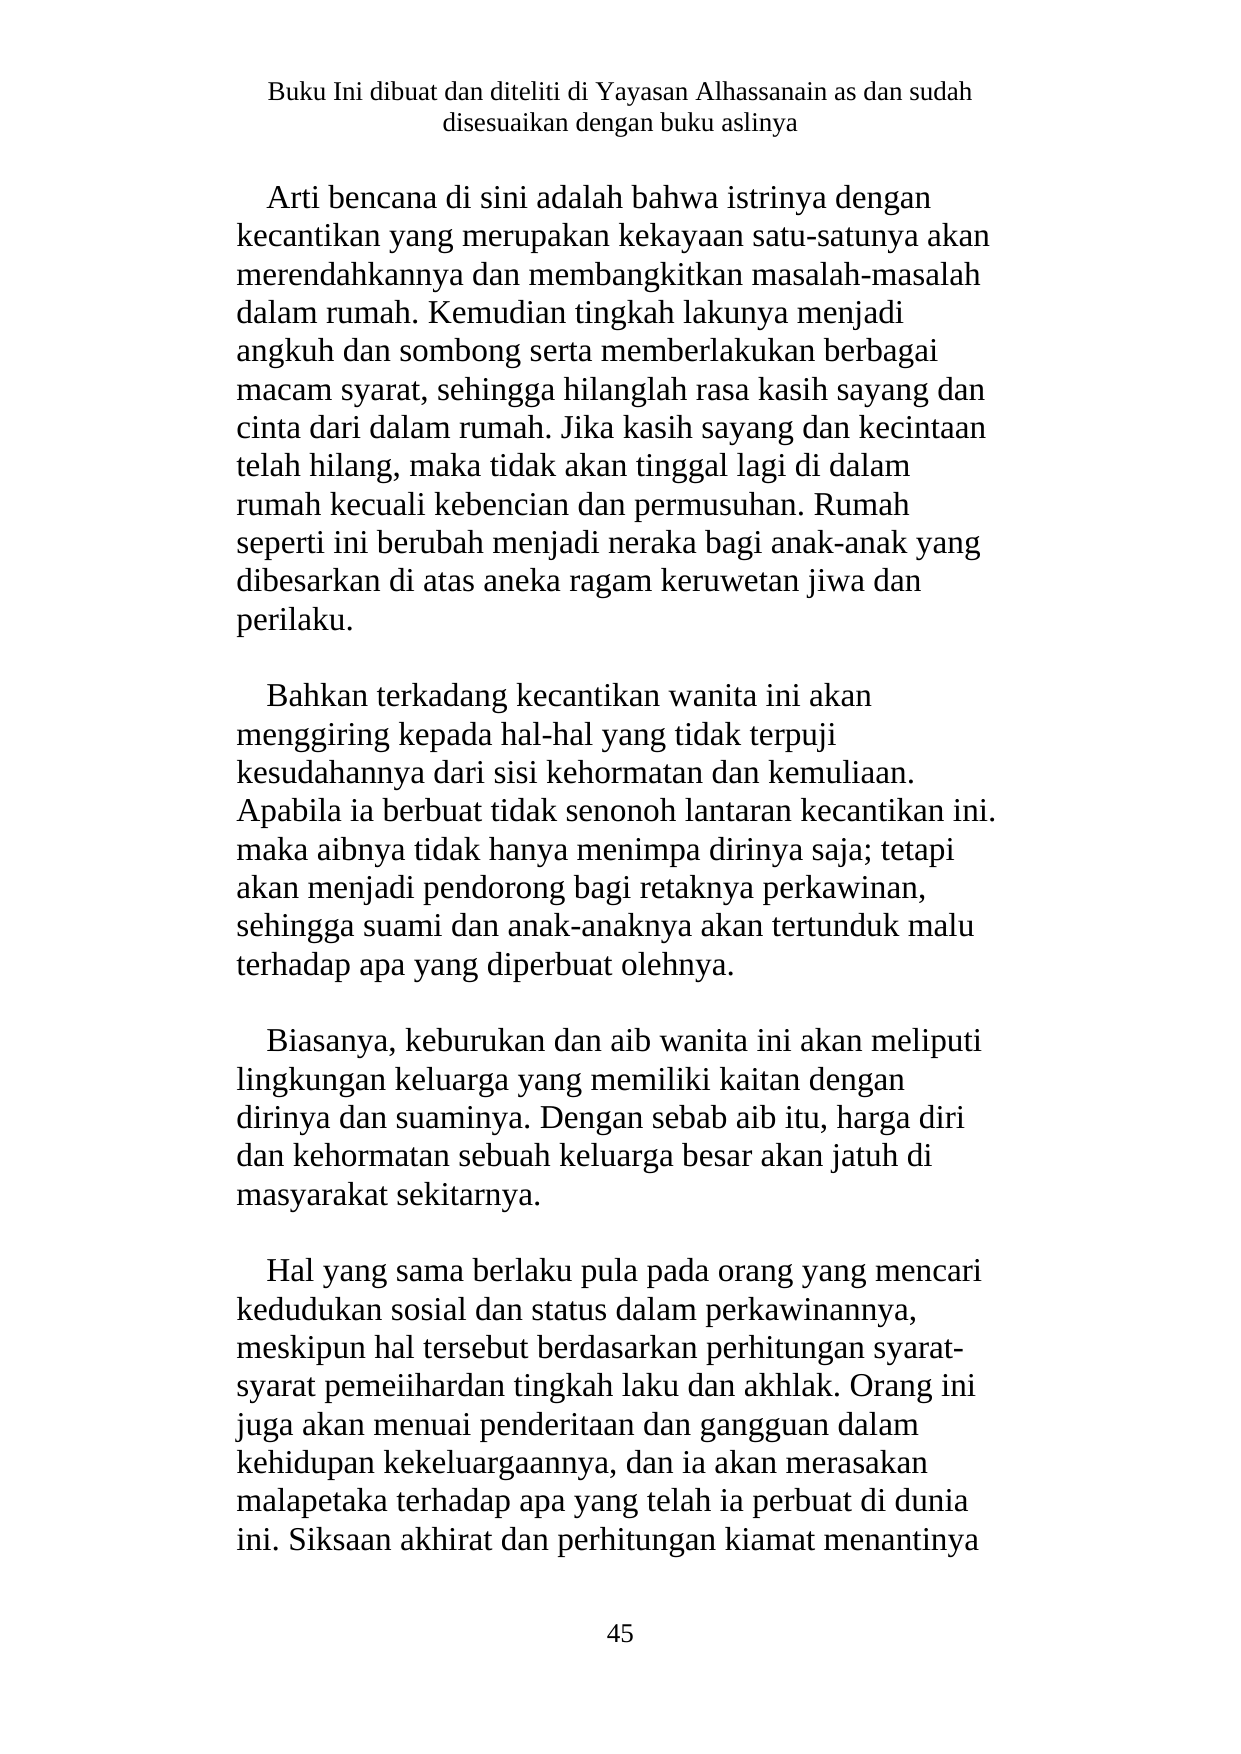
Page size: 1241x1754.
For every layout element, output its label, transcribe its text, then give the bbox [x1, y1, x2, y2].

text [236, 1251, 1004, 1557]
text Arti bencana di sini adalah bahwa istrinya dengan kecantikan yang merupakan kekayaan satu-satunya akan merendahkannya dan membangkitkan masalah-masalah dalam rumah. Kemudian tingkah lakunya menjadi angkuh dan sombong serta memberlakukan berbagai macam syarat, sehingga hilanglah rasa kasih sayang dan cinta dari dalam rumah. Jika kasih sayang dan kecintaan telah hilang, maka tidak akan tinggal lagi di dalam rumah kecuali kebencian dan permusuhan. Rumah seperti ini berubah menjadi neraka bagi anak-anak yang dibesarkan di atas aneka ragam keruwetan jiwa dan perilaku. [236, 177, 1004, 637]
text Bahkan terkadang kecantikan wanita ini akan menggiring kepada hal-hal yang tidak terpuji kesudahannya dari sisi kehormatan dan kemuliaan. Apabila ia berbuat tidak senonoh lantaran kecantikan ini. maka aibnya tidak hanya menimpa dirinya saja; tetapi akan menjadi pendorong bagi retaknya perkawinan, sehingga suami dan anak-anaknya akan tertunduk malu terhadap apa yang diperbuat olehnya. [236, 676, 1004, 982]
text Biasanya, keburukan dan aib wanita ini akan meliputi lingkungan keluarga yang memiliki kaitan dengan dirinya dan suaminya. Dengan sebab aib itu, harga diri dan kehormatan sebuah keluarga besar akan jatuh di masyarakat sekitarnya. [236, 1021, 1004, 1212]
